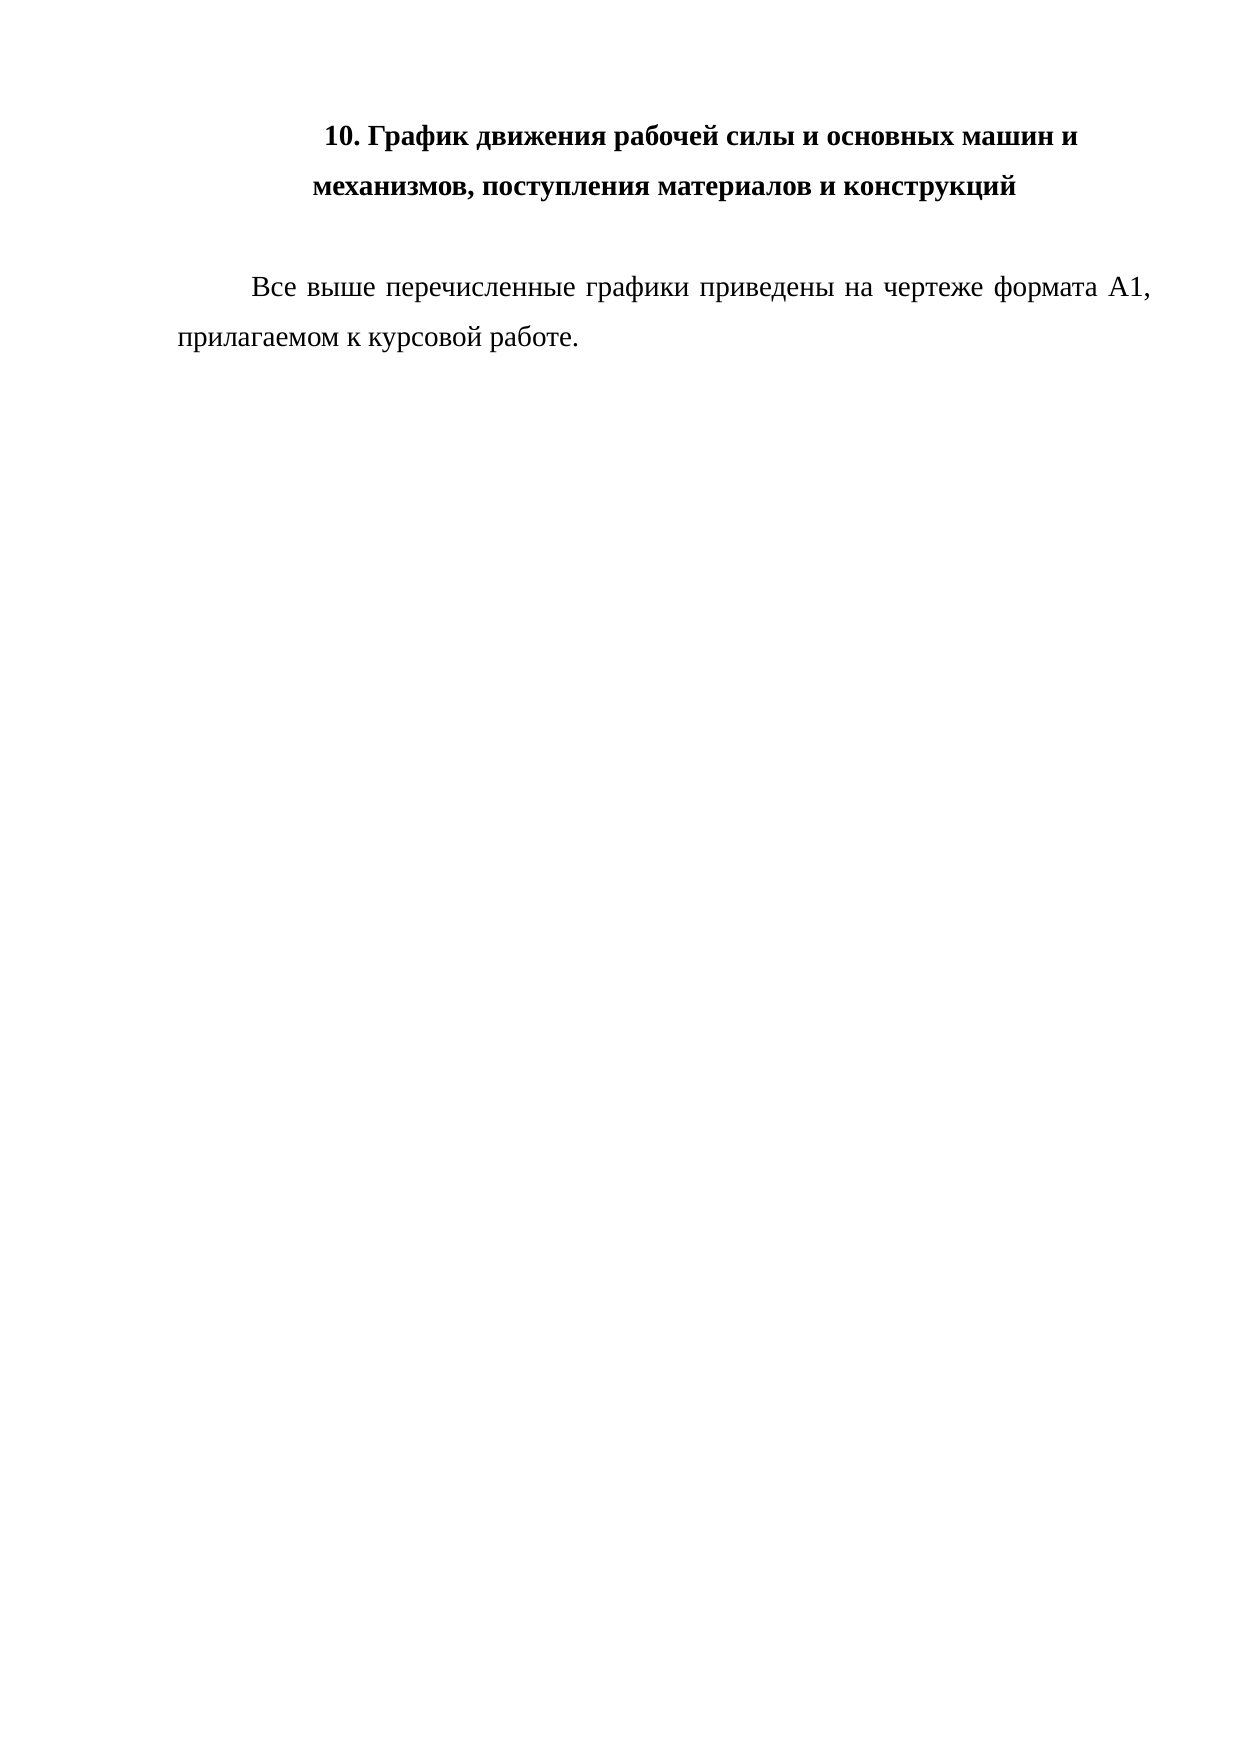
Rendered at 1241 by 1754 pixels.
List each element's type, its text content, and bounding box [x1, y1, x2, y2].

text Все выше перечисленные графики приведены на чертеже формата А1, прилагаемом к курсовой работе. [177, 269, 1152, 353]
text 10. График движения рабочей силы и основных машин и механизмов, поступления материалов и конструкций [177, 118, 1152, 202]
